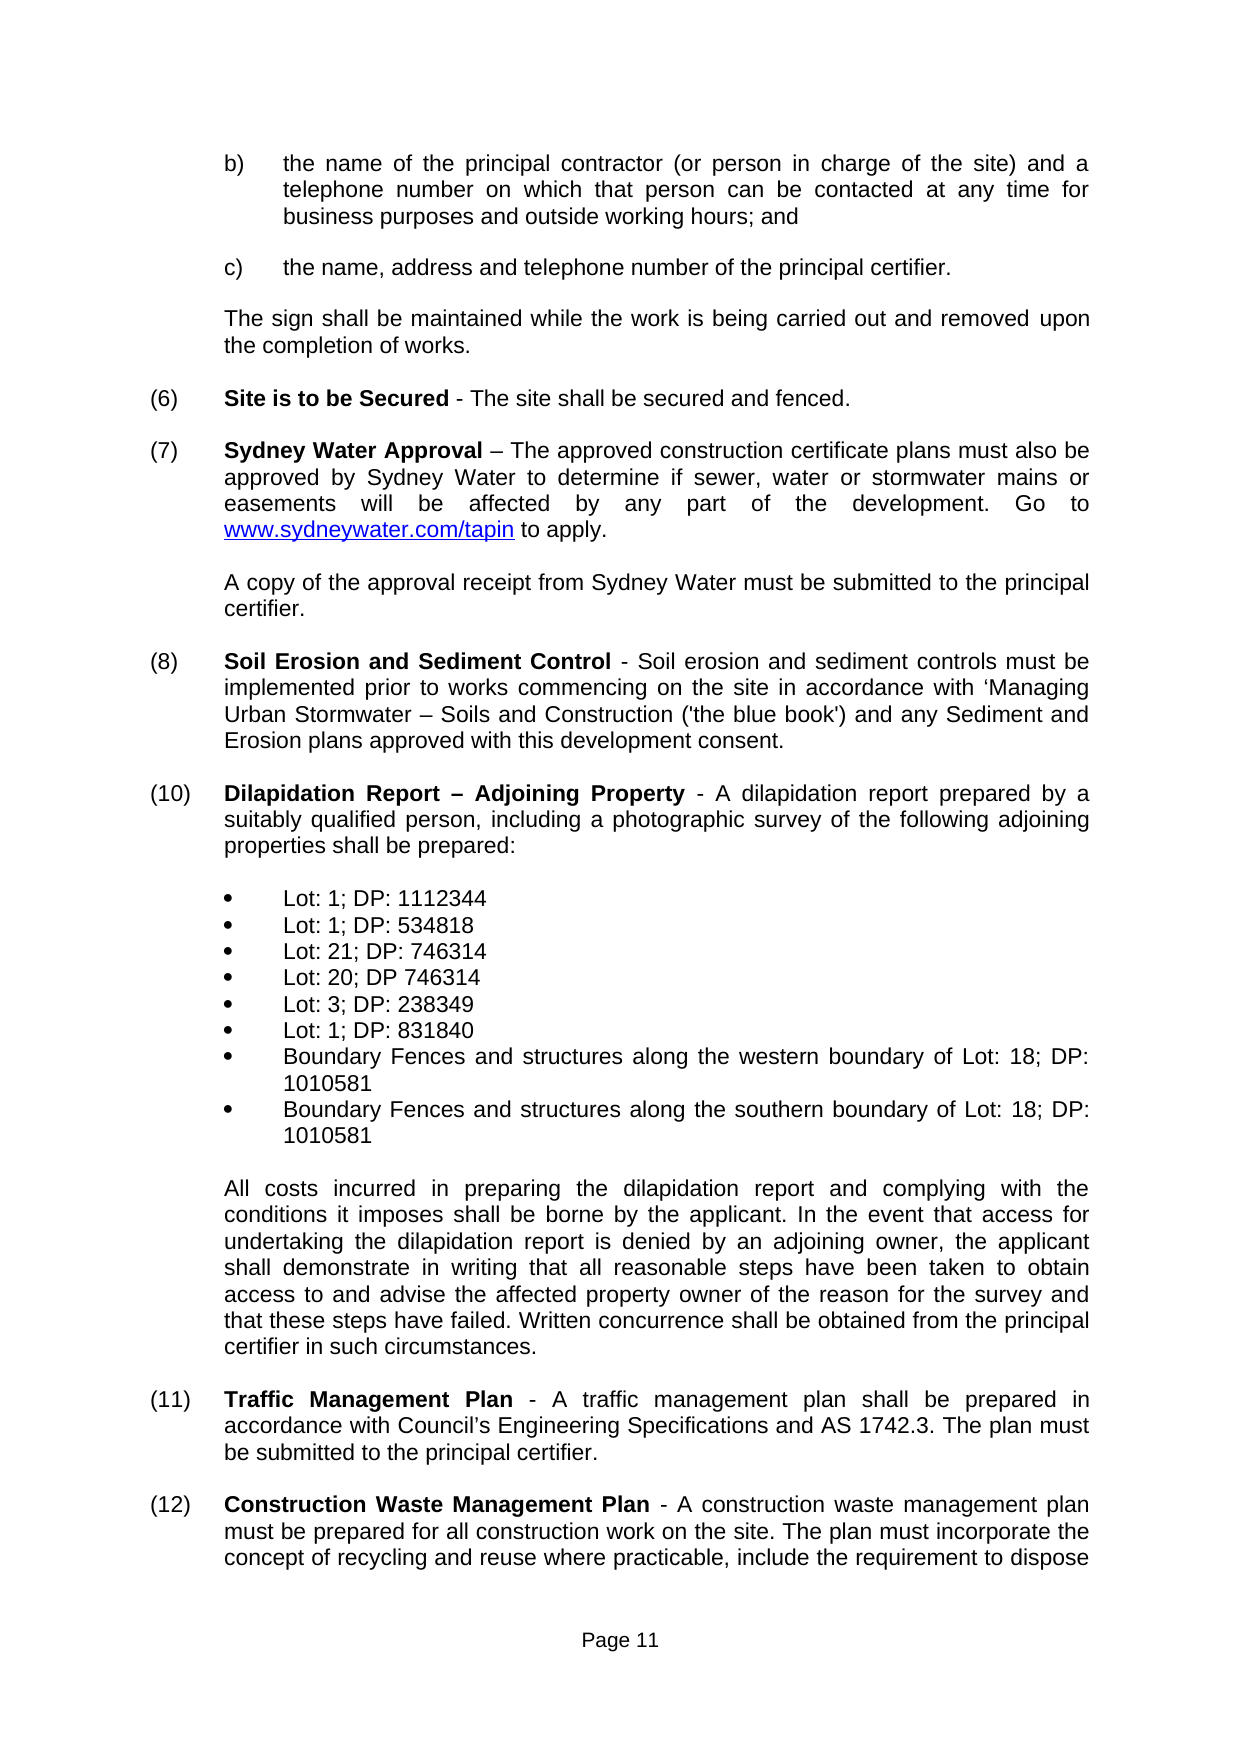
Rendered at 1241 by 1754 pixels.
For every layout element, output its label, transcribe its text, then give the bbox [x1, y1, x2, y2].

list Lot: 1; DP: 534818 [224, 912, 1090, 938]
text (8) Soil Erosion and Sediment Control - Soil erosion and sediment controls must be implemented prior to works commencing on the site in accordance with ‘Managing Urban Stormwater – Soils and Construction ('the blue book') and any Sediment and Erosion plans approved with this development consent. [150, 648, 1090, 753]
list Lot: 21; DP: 746314 [224, 938, 1090, 964]
list Lot: 1; DP: 1112344 [224, 885, 1090, 912]
list the name, address and telephone number of the principal certifier. [224, 254, 1090, 280]
list Lot: 1; DP: 831840 [224, 1017, 1090, 1043]
list Lot: 3; DP: 238349 [224, 991, 1090, 1017]
text (11) Traffic Management Plan - A traffic management plan shall be prepared in accordance with Council’s Engineering Specifications and AS 1742.3. The plan must be submitted to the principal certifier. [150, 1386, 1090, 1465]
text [150, 1491, 1090, 1570]
text A copy of the approval receipt from Sydney Water must be submitted to the principal certifier. [150, 569, 1090, 622]
list Boundary Fences and structures along the western boundary of Lot: 18; DP: 1010581 [224, 1043, 1090, 1096]
text The sign shall be maintained while the work is being carried out and removed upon the completion of works. [224, 305, 1090, 358]
text (6) Site is to be Secured - The site shall be secured and fenced. [150, 384, 1090, 411]
list Lot: 20; DP 746314 [224, 964, 1090, 991]
text All costs incurred in preparing the dilapidation report and complying with the conditions it imposes shall be borne by the applicant. In the event that access for undertaking the dilapidation report is denied by an adjoining owner, the applicant shall demonstrate in writing that all reasonable steps have been taken to obtain access to and advise the affected property owner of the reason for the survey and that these steps have failed. Written concurrence shall be obtained from the principal certifier in such circumstances. [224, 1175, 1090, 1359]
text (7) Sydney Water Approval – The approved construction certificate plans must also be approved by Sydney Water to determine if sewer, water or stormwater mains or easements will be affected by any part of the development. Go to www.sydneywater.com/tapin to apply. [150, 437, 1090, 543]
text (10) Dilapidation Report – Adjoining Property - A dilapidation report prepared by a suitably qualified person, including a photographic survey of the following adjoining properties shall be prepared: [150, 780, 1090, 859]
list Boundary Fences and structures along the southern boundary of Lot: 18; DP: 1010581 [224, 1096, 1090, 1149]
list the name of the principal contractor (or person in charge of the site) and a telephone number on which that person can be contacted at any time for business purposes and outside working hours; and [224, 150, 1090, 229]
